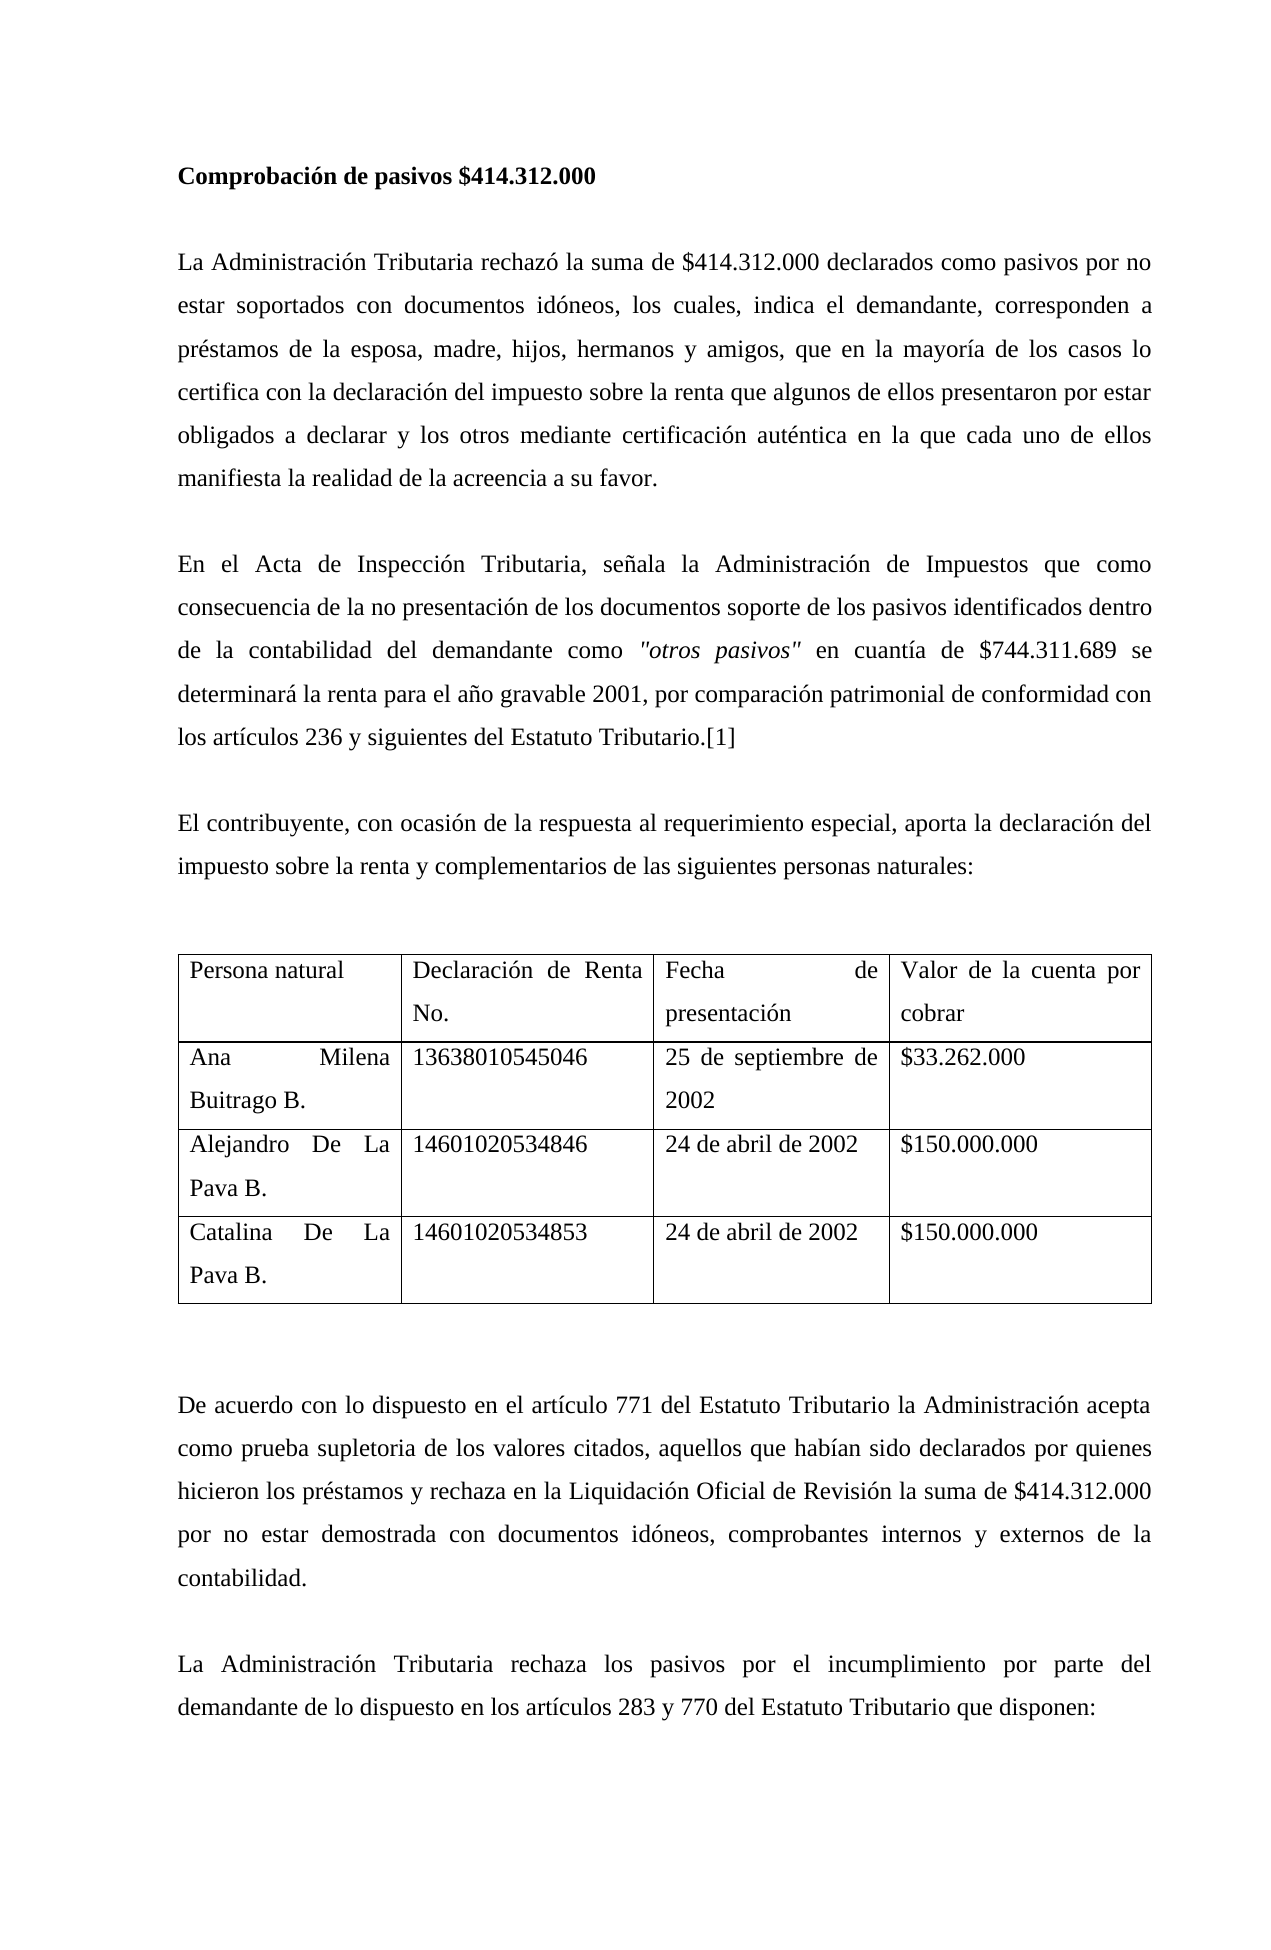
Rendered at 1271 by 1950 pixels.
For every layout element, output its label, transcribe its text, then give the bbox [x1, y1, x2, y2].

table_cell Ana Milena Buitrago B. [179, 1043, 401, 1128]
text En el Acta de Inspección Tributaria, señala la Administración de Impuestos que como consecuencia de la no presentación de los documentos soporte de los pasivos identificados dentro de la contabilidad del demandante como "otros pasivos" en cuantía de $744.311.689 se determinará la renta para el año gravable 2001, por comparación patrimonial de conformidad con los artículos 236 y siguientes del Estatuto Tributario.[1] [177, 549, 1153, 751]
table_cell $33.262.000 [890, 1043, 1151, 1128]
table_cell 24 de abril de 2002 [654, 1130, 889, 1216]
table_cell Catalina De La Pava B. [179, 1217, 401, 1303]
table_cell 25 de septiembre de 2002 [654, 1043, 889, 1128]
text De acuerdo con lo dispuesto en el artículo 771 del Estatuto Tributario la Administración acepta como prueba supletoria de los valores citados, aquellos que habían sido declarados por quienes hicieron los préstamos y rechaza en la Liquidación Oficial de Revisión la suma de $414.312.000 por no estar demostrada con documentos idóneos, comprobantes internos y externos de la contabilidad. [177, 1390, 1153, 1591]
text La Administración Tributaria rechazó la suma de $414.312.000 declarados como pasivos por no estar soportados con documentos idóneos, los cuales, indica el demandante, corresponden a préstamos de la esposa, madre, hijos, hermanos y amigos, que en la mayoría de los casos lo certifica con la declaración del impuesto sobre la renta que algunos de ellos presentaron por estar obligados a declarar y los otros mediante certificación auténtica en la que cada uno de ellos manifiesta la realidad de la acreencia a su favor. [177, 247, 1153, 492]
table_cell Alejandro De La Pava B. [179, 1130, 401, 1216]
table_cell 14601020534846 [402, 1130, 653, 1216]
table_header Valor de la cuenta por cobrar [890, 955, 1151, 1041]
text La Administración Tributaria rechaza los pasivos por el incumplimiento por parte del demandante de lo dispuesto en los artículos 283 y 770 del Estatuto Tributario que disponen: [177, 1649, 1153, 1721]
table_header Persona natural [179, 955, 401, 1041]
text El contribuyente, con ocasión de la respuesta al requerimiento especial, aporta la declaración del impuesto sobre la renta y complementarios de las siguientes personas naturales: [177, 808, 1153, 880]
table_header Fecha de presentación [654, 955, 889, 1041]
table_header Declaración de Renta No. [402, 955, 653, 1041]
table_cell 13638010545046 [402, 1043, 653, 1128]
table_cell $150.000.000 [890, 1130, 1151, 1216]
table_cell $150.000.000 [890, 1217, 1151, 1303]
table_cell 24 de abril de 2002 [654, 1217, 889, 1303]
table_cell 14601020534853 [402, 1217, 653, 1303]
text Comprobación de pasivos $414.312.000 [177, 161, 1153, 190]
